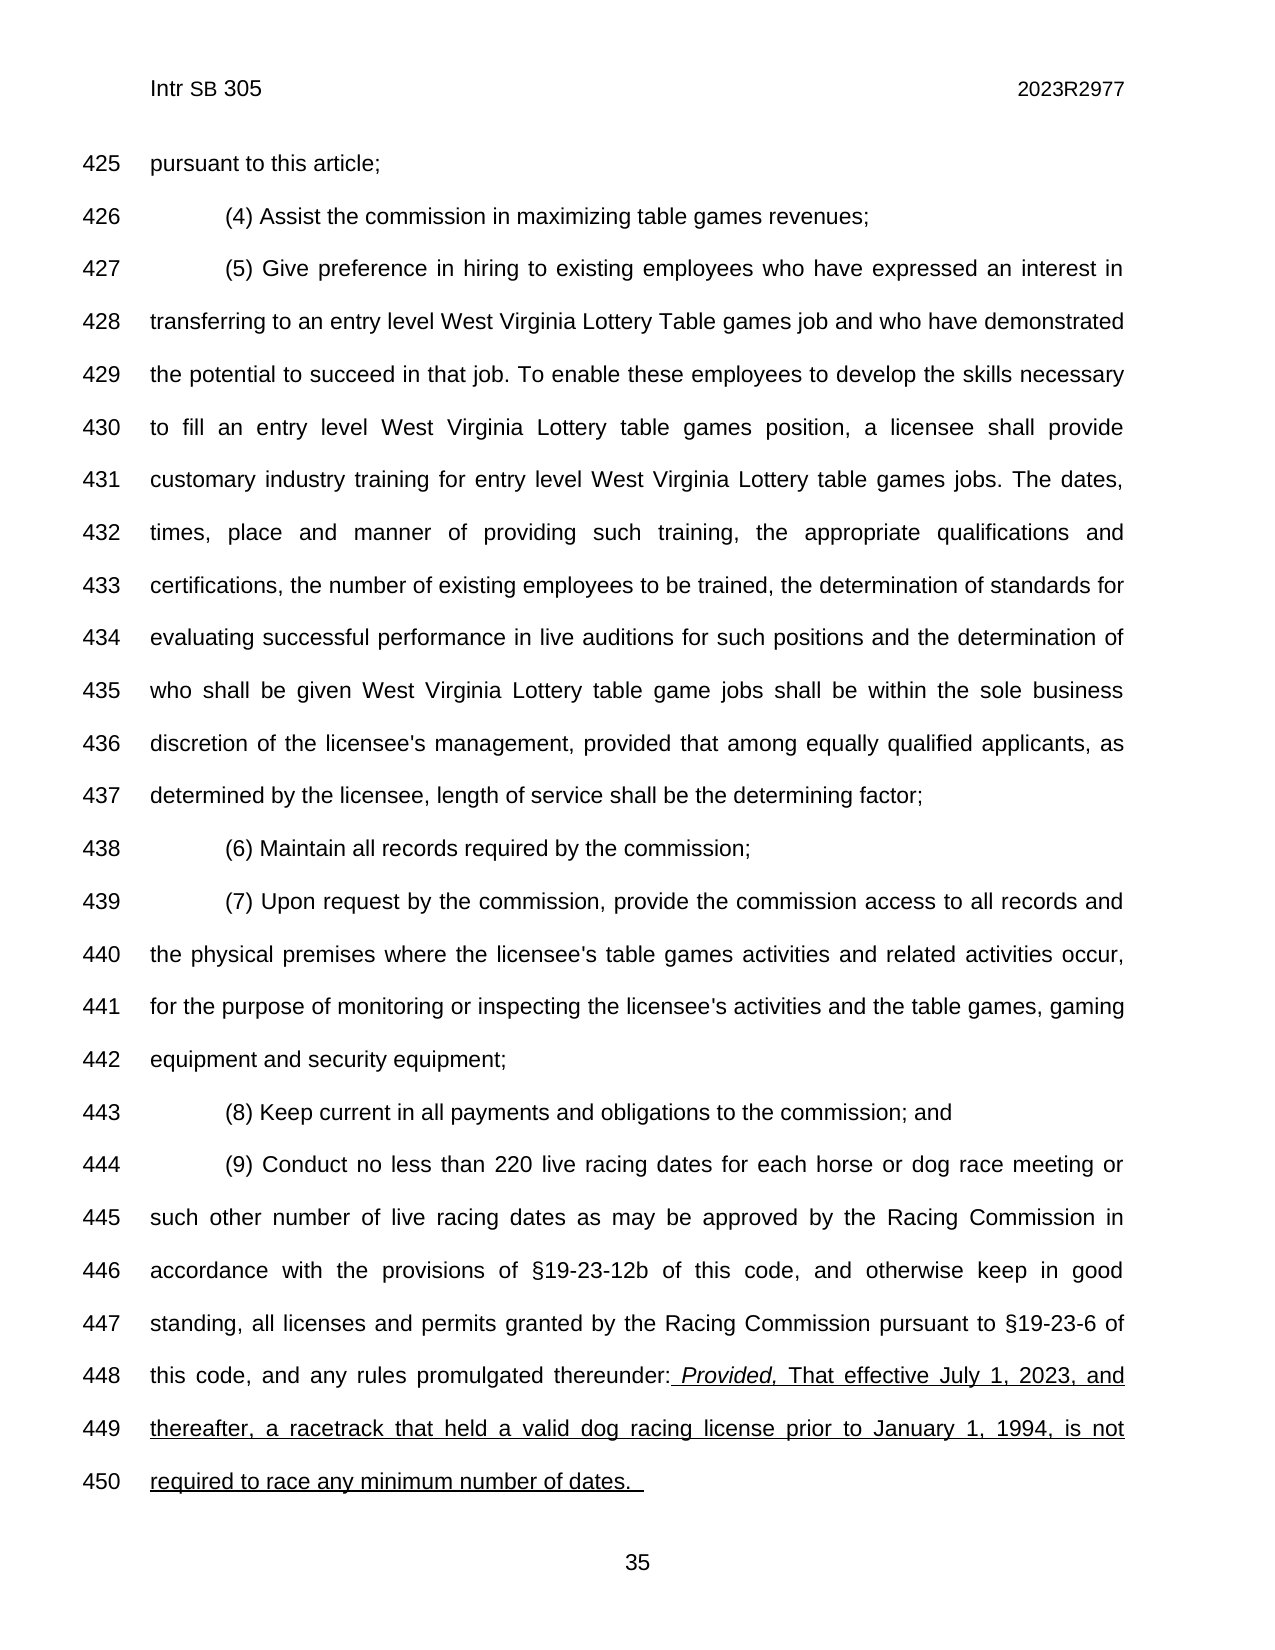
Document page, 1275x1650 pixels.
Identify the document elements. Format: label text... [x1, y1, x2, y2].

text (7) Upon request by the commission, provide the commission access to all records and the physical premises where the licensees table games activities and related activities occur, for the purpose of monitoring or inspecting the licensees activities and the table games, gaming equipment and security equipment; [150, 888, 1125, 1072]
text (4) Assist the commission in maximizing table games revenues; [150, 203, 1125, 229]
text (9) Conduct no less than 220 live racing dates for each horse or dog race meeting or such other number of live racing dates as may be approved by the Racing Commission in accordance with the provisions of §19-23-12b of this code, and otherwise keep in good standing, all licenses and permits granted by the Racing Commission pursuant to §19-23-6 of this code, and any rules promulgated thereunder: Provided, That effective July 1, 2023, and thereafter, a racetrack that held a valid dog racing license prior to January 1, 1994, is not required to race any minimum number of dates. [150, 1439, 1125, 1494]
text (5) Give preference in hiring to existing employees who have expressed an interest in transferring to an entry level West Virginia Lottery Table games job and who have demonstrated the potential to succeed in that job. To enable these employees to develop the skills necessary to fill an entry level West Virginia Lottery table games position, a licensee shall provide customary industry training for entry level West Virginia Lottery table games jobs. The dates, times, place and manner of providing such training, the appropriate qualifications and certifications, the number of existing employees to be trained, the determination of standards for evaluating successful performance in live auditions for such positions and the determination of who shall be given West Virginia Lottery table game jobs shall be within the sole business discretion of the licensees management, provided that among equally qualified applicants, as determined by the licensee, length of service shall be the determining factor; [150, 255, 1125, 809]
text (6) Maintain all records required by the commission; [150, 835, 1125, 862]
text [150, 150, 1125, 176]
text (8) Keep current in all payments and obligations to the commission; and [150, 1099, 1125, 1125]
text (9) Conduct no less than 220 live racing dates for each horse or dog race meeting or such other number of live racing dates as may be approved by the Racing Commission in accordance with the provisions of §19-23-12b of this code, and otherwise keep in good standing, all licenses and permits granted by the Racing Commission pursuant to §19-23-6 of this code, and any rules promulgated thereunder: Provided, That effective July 1, 2023, and thereafter, a racetrack that held a valid dog racing license prior to January 1, 1994, is not required to race any minimum number of dates. [150, 1151, 1125, 1438]
